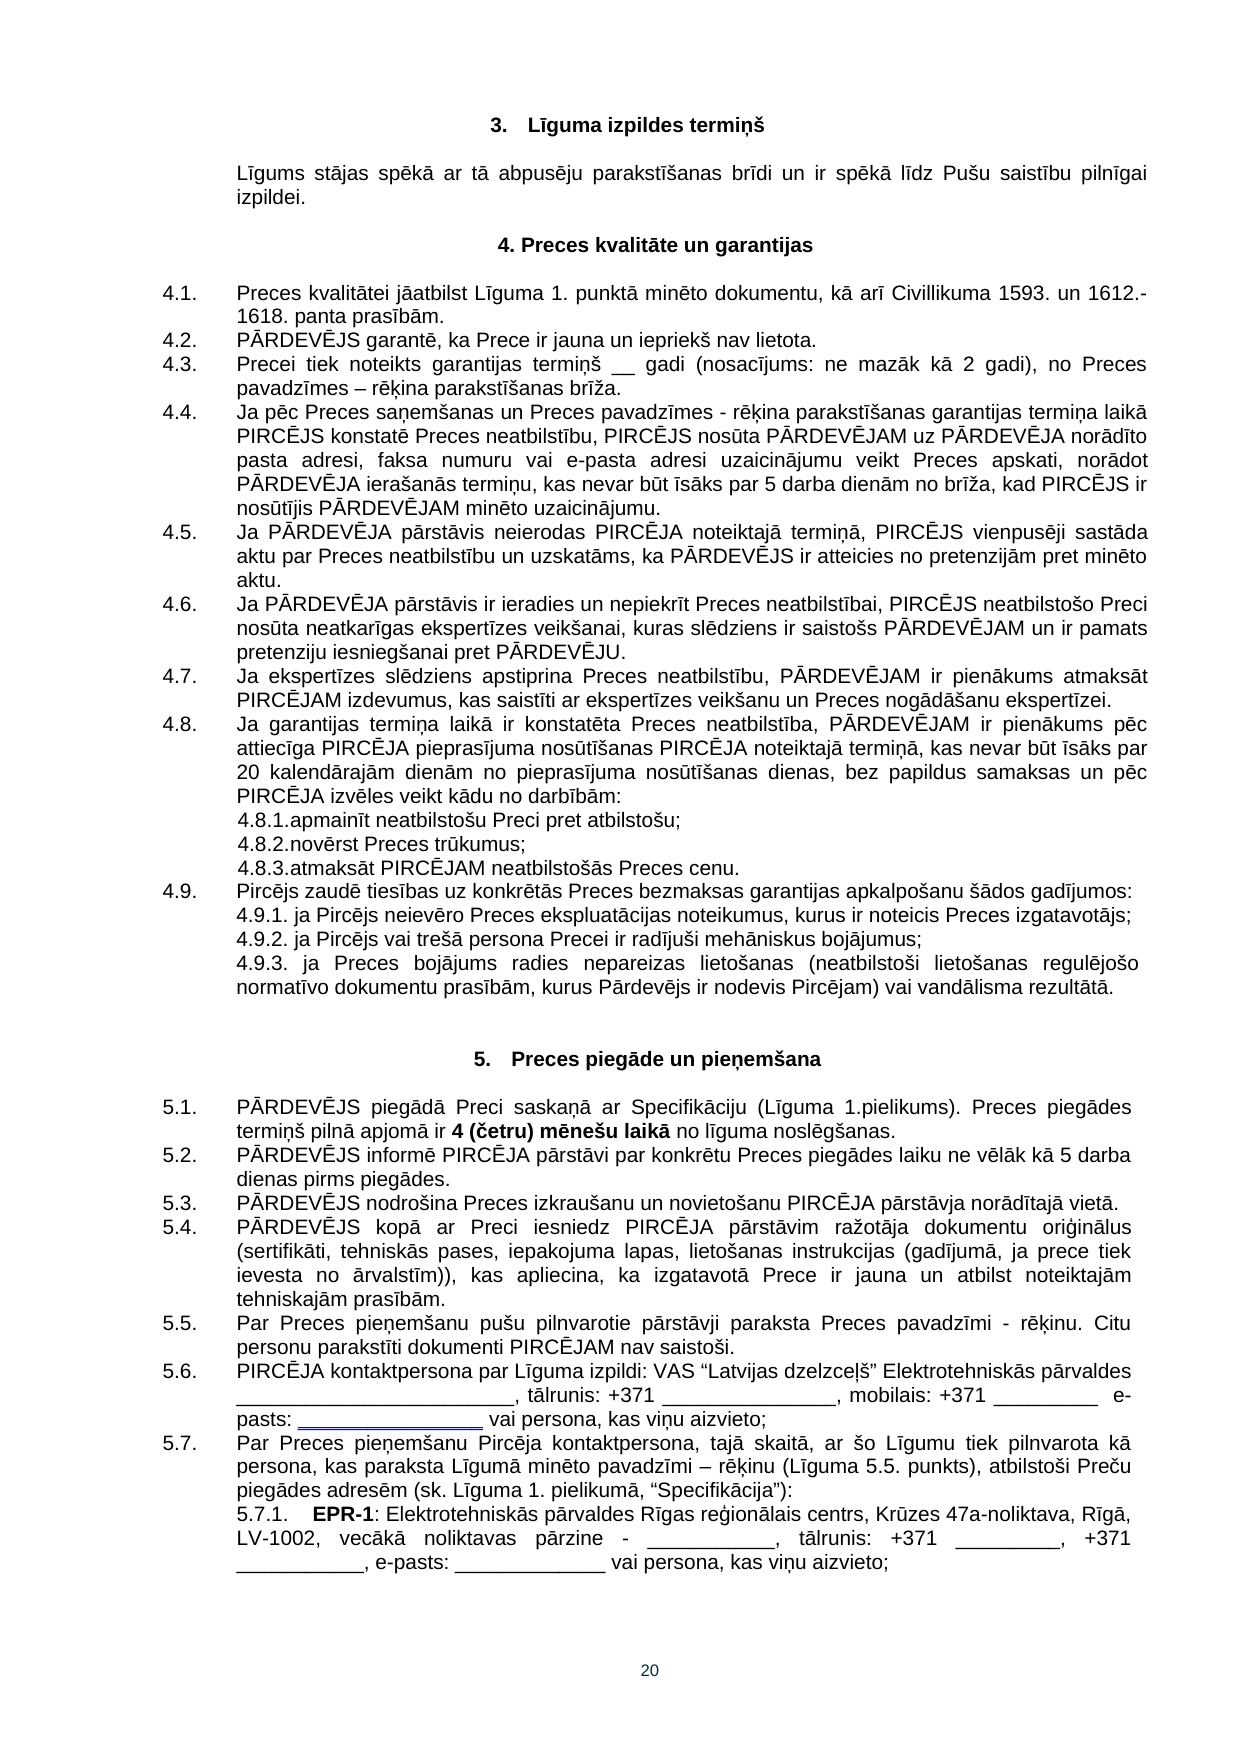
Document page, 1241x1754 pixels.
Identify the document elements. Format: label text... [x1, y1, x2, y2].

table_cell 4.9.1. ja Pircējs neievēro Preces ekspluatācijas noteikumus, kurus ir noteicis Preces izgatavotājs; 4.9.2. ja Pircējs vai trešā persona Precei ir radījuši mehāniskus bojājumus; 4.9.3. ja Preces bojājums radies nepareizas lietošanas (neatbilstoši lietošanas regulējošo normatīvo dokumentu prasībām, kurus Pārdevējs ir nodevis Pircējam) vai vandālisma rezultātā. [163, 903, 1152, 1023]
list EPR-1: Elektrotehniskās pārvaldes Rīgas reģionālais centrs, Krūzes 47a-noliktava, Rīgā, LV-1002, vecākā noliktavas pārzine - ___________, tālrunis: +371 _________, +371 ___________, e-pasts: _____________ vai persona, kas viņu aizvieto; [236, 1502, 1132, 1574]
list Ja PĀRDEVĒJA pārstāvis neierodas PIRCĒJA noteiktajā termiņā, PIRCĒJS vienpusēji sastāda aktu par Preces neatbilstību un uzskatāms, ka PĀRDEVĒJS ir atteicies no pretenzijām pret minēto aktu. [162, 520, 1149, 592]
list Par Preces pieņemšanu pušu pilnvarotie pārstāvji paraksta Preces pavadzīmi - rēķinu. Citu personu parakstīti dokumenti PIRCĒJAM nav saistoši. [162, 1311, 1132, 1358]
list Ja pēc Preces saņemšanas un Preces pavadzīmes - rēķina parakstīšanas garantijas termiņa laikā PIRCĒJS konstatē Preces neatbilstību, PIRCĒJS nosūta PĀRDEVĒJAM uz PĀRDEVĒJA norādīto pasta adresi, faksa numuru vai e-pasta adresi uzaicinājumu veikt Preces apskati, norādot PĀRDEVĒJA ierašanās termiņu, kas nevar būt īsāks par 5 darba dienām no brīža, kad PIRCĒJS ir nosūtījis PĀRDEVĒJAM minēto uzaicinājumu. [162, 400, 1149, 520]
list Ja ekspertīzes slēdziens apstiprina Preces neatbilstību, PĀRDEVĒJAM ir pienākums atmaksāt PIRCĒJAM izdevumus, kas saistīti ar ekspertīzes veikšanu un Preces nogādāšanu ekspertīzei. [162, 664, 1149, 712]
list Ja PĀRDEVĒJA pārstāvis ir ieradies un nepiekrīt Preces neatbilstībai, PIRCĒJS neatbilstošo Preci nosūta neatkarīgas ekspertīzes veikšanai, kuras slēdziens ir saistošs PĀRDEVĒJAM un ir pamats pretenziju iesniegšanai pret PĀRDEVĒJU. [162, 592, 1149, 664]
table_header Pircējs zaudē tiesības uz konkrētās Preces bezmaksas garantijas apkalpošanu šādos gadījumos: [163, 879, 1152, 903]
list Līgums stājas spēkā ar tā abpusēju parakstīšanas brīdi un ir spēkā līdz Pušu saistību pilnīgai izpildei. [236, 161, 1149, 208]
list PĀRDEVĒJS piegādā Preci saskaņā ar Specifikāciju (Līguma 1.pielikums). Preces piegādes termiņš pilnā apjomā ir 4 (četru) mēnešu laikā no līguma noslēgšanas. [162, 1095, 1132, 1143]
list PĀRDEVĒJS garantē, ka Prece ir jauna un iepriekš nav lietota. [162, 328, 1149, 352]
text 4. Preces kvalitāte un garantijas [162, 232, 1149, 256]
list PĀRDEVĒJS kopā ar Preci iesniedz PIRCĒJA pārstāvim ražotāja dokumentu oriģinālus (sertifikāti, tehniskās pases, iepakojuma lapas, lietošanas instrukcijas (gadījumā, ja prece tiek ievesta no ārvalstīm)), kas apliecina, ka izgatavotā Prece ir jauna un atbilst noteiktajām tehniskajām prasībām. [162, 1215, 1132, 1311]
list Preces kvalitātei jāatbilst Līguma 1. punktā minēto dokumentu, kā arī Civillikuma 1593. un 1612.-1618. panta prasībām. [162, 280, 1149, 328]
list PĀRDEVĒJS informē PIRCĒJA pārstāvi par konkrētu Preces piegādes laiku ne vēlāk kā 5 darba dienas pirms piegādes. [162, 1143, 1132, 1191]
list PIRCĒJA kontaktpersona par Līguma izpildi: VAS “Latvijas dzelzceļš” Elektrotehniskās pārvaldes ________________________, tālrunis: +371 _______________, mobilais: +371 _________ e-pasts: ________________ vai persona, kas viņu aizvieto; [162, 1358, 1132, 1430]
list Līguma izpildes termiņš [162, 113, 1093, 137]
list Preces piegāde un pieņemšana [162, 1047, 1132, 1071]
list apmainīt neatbilstošu Preci pret atbilstošu; [237, 807, 1149, 831]
list atmaksāt PIRCĒJAM neatbilstošās Preces cenu. [237, 855, 1149, 879]
list PĀRDEVĒJS nodrošina Preces izkraušanu un novietošanu PIRCĒJA pārstāvja norādītajā vietā. [162, 1191, 1132, 1215]
list novērst Preces trūkumus; [237, 831, 1149, 855]
picture [643, 1664, 648, 1673]
list Par Preces pieņemšanu Pircēja kontaktpersona, tajā skaitā, ar šo Līgumu tiek pilnvarota kā persona, kas paraksta Līgumā minēto pavadzīmi – rēķinu (Līguma 5.5. punkts), atbilstoši Preču piegādes adresēm (sk. Līguma 1. pielikumā, “Specifikācija”): [162, 1430, 1132, 1502]
list Ja garantijas termiņa laikā ir konstatēta Preces neatbilstība, PĀRDEVĒJAM ir pienākums pēc attiecīga PIRCĒJA pieprasījuma nosūtīšanas PIRCĒJA noteiktajā termiņā, kas nevar būt īsāks par 20 kalendārajām dienām no pieprasījuma nosūtīšanas dienas, bez papildus samaksas un pēc PIRCĒJA izvēles veikt kādu no darbībām: [162, 712, 1149, 807]
list Precei tiek noteikts garantijas termiņš __ gadi (nosacījums: ne mazāk kā 2 gadi), no Preces pavadzīmes – rēķina parakstīšanas brīža. [162, 352, 1149, 400]
